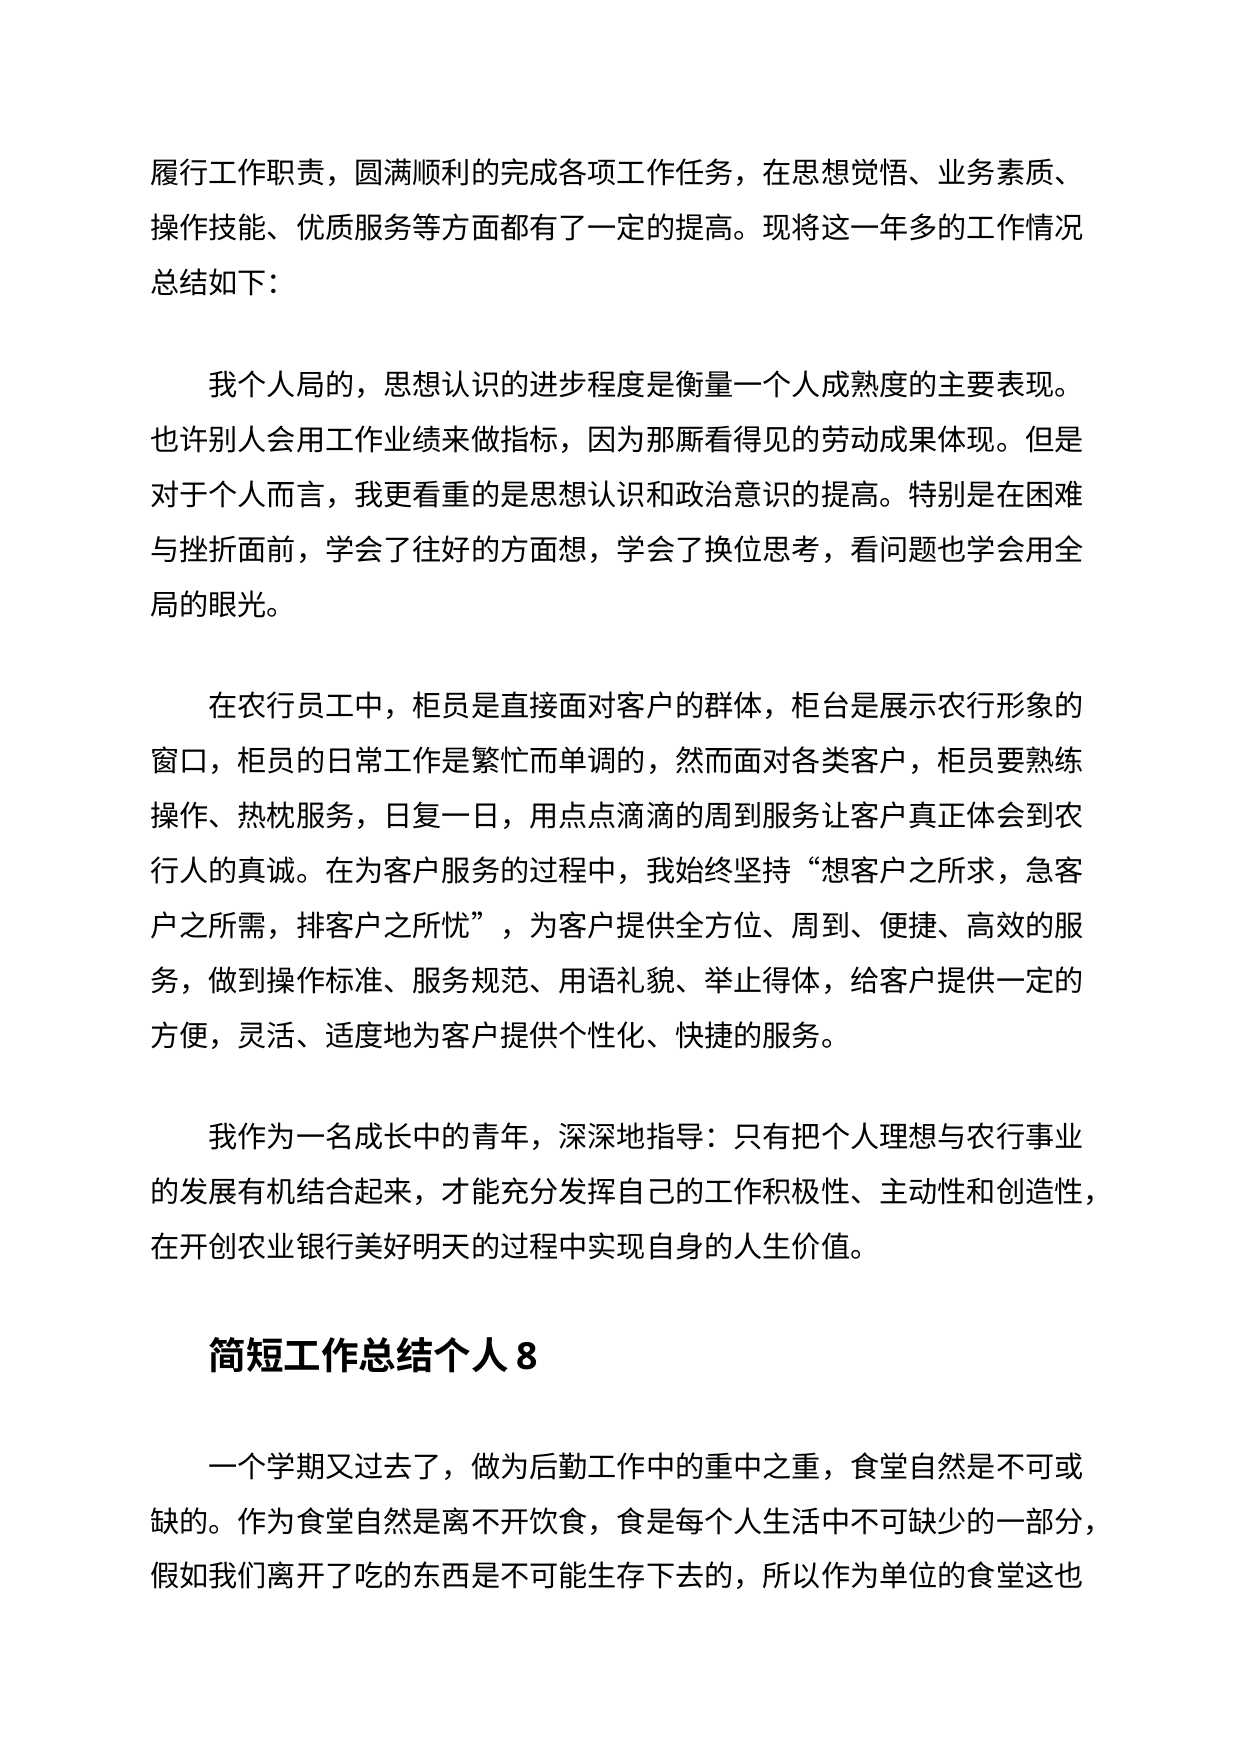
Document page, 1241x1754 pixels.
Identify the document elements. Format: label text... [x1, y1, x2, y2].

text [150, 150, 1090, 302]
text 我个人局的，思想认识的进步程度是衡量一个人成熟度的主要表现。也许别人会用工作业绩来做指标，因为那厮看得见的劳动成果体现。但是对于个人而言，我更看重的是思想认识和政治意识的提高。特别是在困难与挫折面前，学会了往好的方面想，学会了换位思考，看问题也学会用全局的眼光。 [150, 362, 1090, 623]
text 简短工作总结个人8 [150, 1326, 1090, 1380]
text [150, 1443, 1090, 1595]
text 在农行员工中，柜员是直接面对客户的群体，柜台是展示农行形象的窗口，柜员的日常工作是繁忙而单调的，然而面对各类客户，柜员要熟练操作、热枕服务，日复一日，用点点滴滴的周到服务让客户真正体会到农行人的真诚。在为客户服务的过程中，我始终坚持“想客户之所求，急客户之所需，排客户之所忧”，为客户提供全方位、周到、便捷、高效的服务，做到操作标准、服务规范、用语礼貌、举止得体，给客户提供一定的方便，灵活、适度地为客户提供个性化、快捷的服务。 [150, 683, 1090, 1054]
text 我作为一名成长中的青年，深深地指导：只有把个人理想与农行事业的发展有机结合起来，才能充分发挥自己的工作积极性、主动性和创造性，在开创农业银行美好明天的过程中实现自身的人生价值。 [150, 1114, 1090, 1266]
